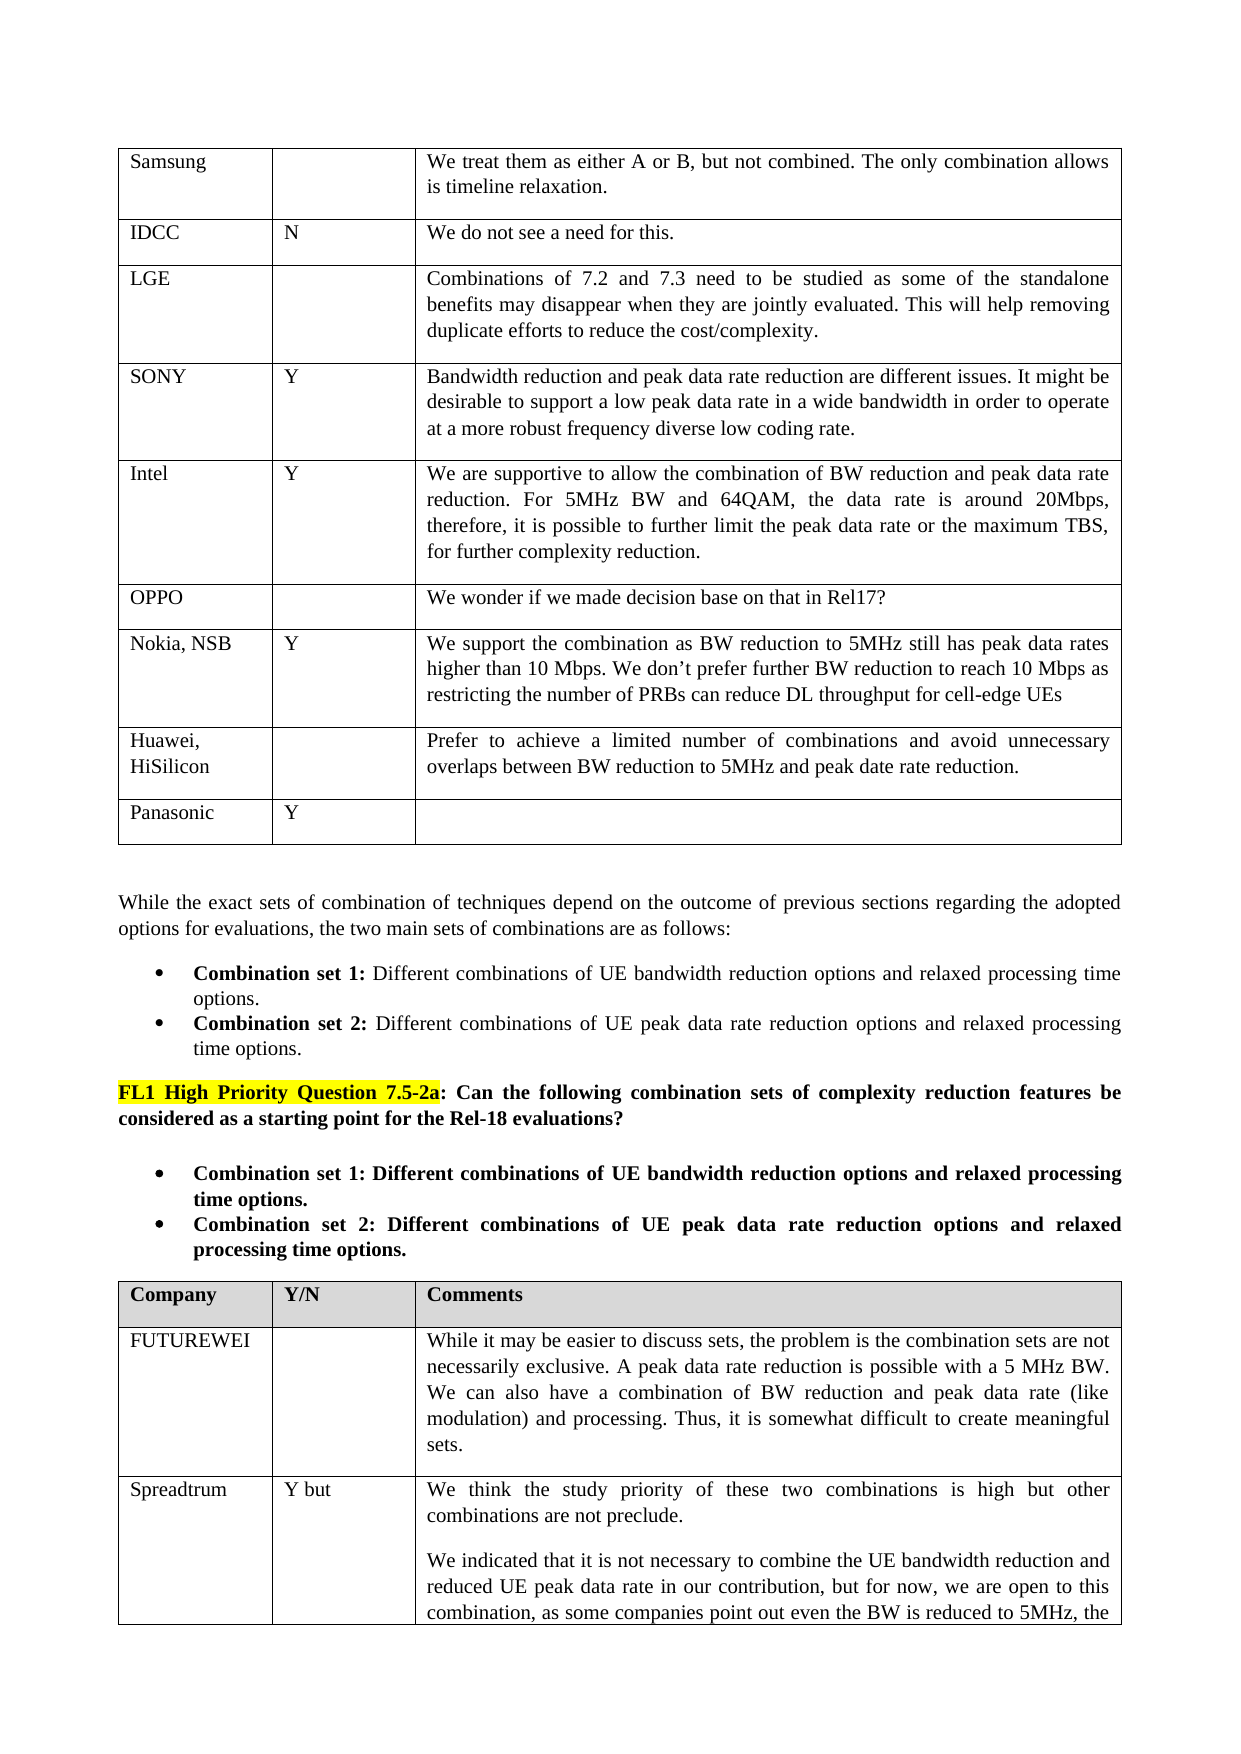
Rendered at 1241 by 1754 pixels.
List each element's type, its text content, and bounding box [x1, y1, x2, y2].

table_cell We treat them as either A or B, but not combined. The only combination allows is timeline relaxation. [416, 149, 1121, 219]
table_cell [416, 800, 1121, 844]
table_cell We wonder if we made decision base on that in Rel17? [416, 585, 1121, 629]
table_cell Intel [119, 461, 272, 584]
table_cell Y [273, 630, 415, 727]
table_cell Y [273, 364, 415, 460]
table_cell Spreadtrum [119, 1477, 272, 1624]
table_cell Nokia, NSB [119, 630, 272, 727]
table_cell LGE [119, 266, 272, 362]
list Combination set 1: Different combinations of UE bandwidth reduction options and relaxed processing time options. [156, 961, 1122, 1010]
list Combination set 1: Different combinations of UE bandwidth reduction options and relaxed processing time options. [156, 1161, 1122, 1211]
table_cell [273, 728, 415, 799]
table_cell We support the combination as BW reduction to 5MHz still has peak data rates higher than 10 Mbps. We don’t prefer further BW reduction to reach 10 Mbps as restricting the number of PRBs can reduce DL throughput for cell-edge UEs [416, 630, 1121, 727]
table_header Company [119, 1282, 272, 1327]
table_cell We are supportive to allow the combination of BW reduction and peak data rate reduction. For 5MHz BW and 64QAM, the data rate is around 20Mbps, therefore, it is possible to further limit the peak data rate or the maximum TBS, for further complexity reduction. [416, 461, 1121, 584]
table_cell SONY [119, 364, 272, 460]
table_cell Prefer to achieve a limited number of combinations and avoid unnecessary overlaps between BW reduction to 5MHz and peak date rate reduction. [416, 728, 1121, 799]
table_cell FUTUREWEI [119, 1328, 272, 1476]
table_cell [416, 1477, 1121, 1624]
table_cell N [273, 220, 415, 265]
table_cell [273, 266, 415, 362]
table_cell Bandwidth reduction and peak data rate reduction are different issues. It might be desirable to support a low peak data rate in a wide bandwidth in order to operate at a more robust frequency diverse low coding rate. [416, 364, 1121, 460]
table_cell [273, 149, 415, 219]
table_cell While it may be easier to discuss sets, the problem is the combination sets are not necessarily exclusive. A peak data rate reduction is possible with a 5 MHz BW. We can also have a combination of BW reduction and peak data rate (like modulation) and processing. Thus, it is somewhat difficult to create meaningful sets. [416, 1328, 1121, 1476]
table_cell Y but [273, 1477, 415, 1624]
table_cell [273, 585, 415, 629]
table_cell We do not see a need for this. [416, 220, 1121, 265]
text While the exact sets of combination of techniques depend on the outcome of previous sections regarding the adopted options for evaluations, the two main sets of combinations are as follows: [118, 890, 1122, 940]
list Combination set 2: Different combinations of UE peak data rate reduction options and relaxed processing time options. [156, 1011, 1122, 1060]
table_cell OPPO [119, 585, 272, 629]
table_cell Panasonic [119, 800, 272, 844]
table_cell [273, 1328, 415, 1476]
table_cell Huawei, HiSilicon [119, 728, 272, 799]
table_cell Y [273, 461, 415, 584]
table_header Y/N [273, 1282, 415, 1327]
table_cell Combinations of 7.2 and 7.3 need to be studied as some of the standalone benefits may disappear when they are jointly evaluated. This will help removing duplicate efforts to reduce the cost/complexity. [416, 266, 1121, 362]
text FL1 High Priority Question 7.5-2a: Can the following combination sets of complexity reduction features be considered as a starting point for the Rel-18 evaluations? [118, 1080, 1122, 1130]
table_cell Samsung [119, 149, 272, 219]
table_header Comments [416, 1282, 1121, 1327]
list Combination set 2: Different combinations of UE peak data rate reduction options and relaxed processing time options. [156, 1212, 1122, 1261]
table_cell IDCC [119, 220, 272, 265]
table_cell Y [273, 800, 415, 844]
